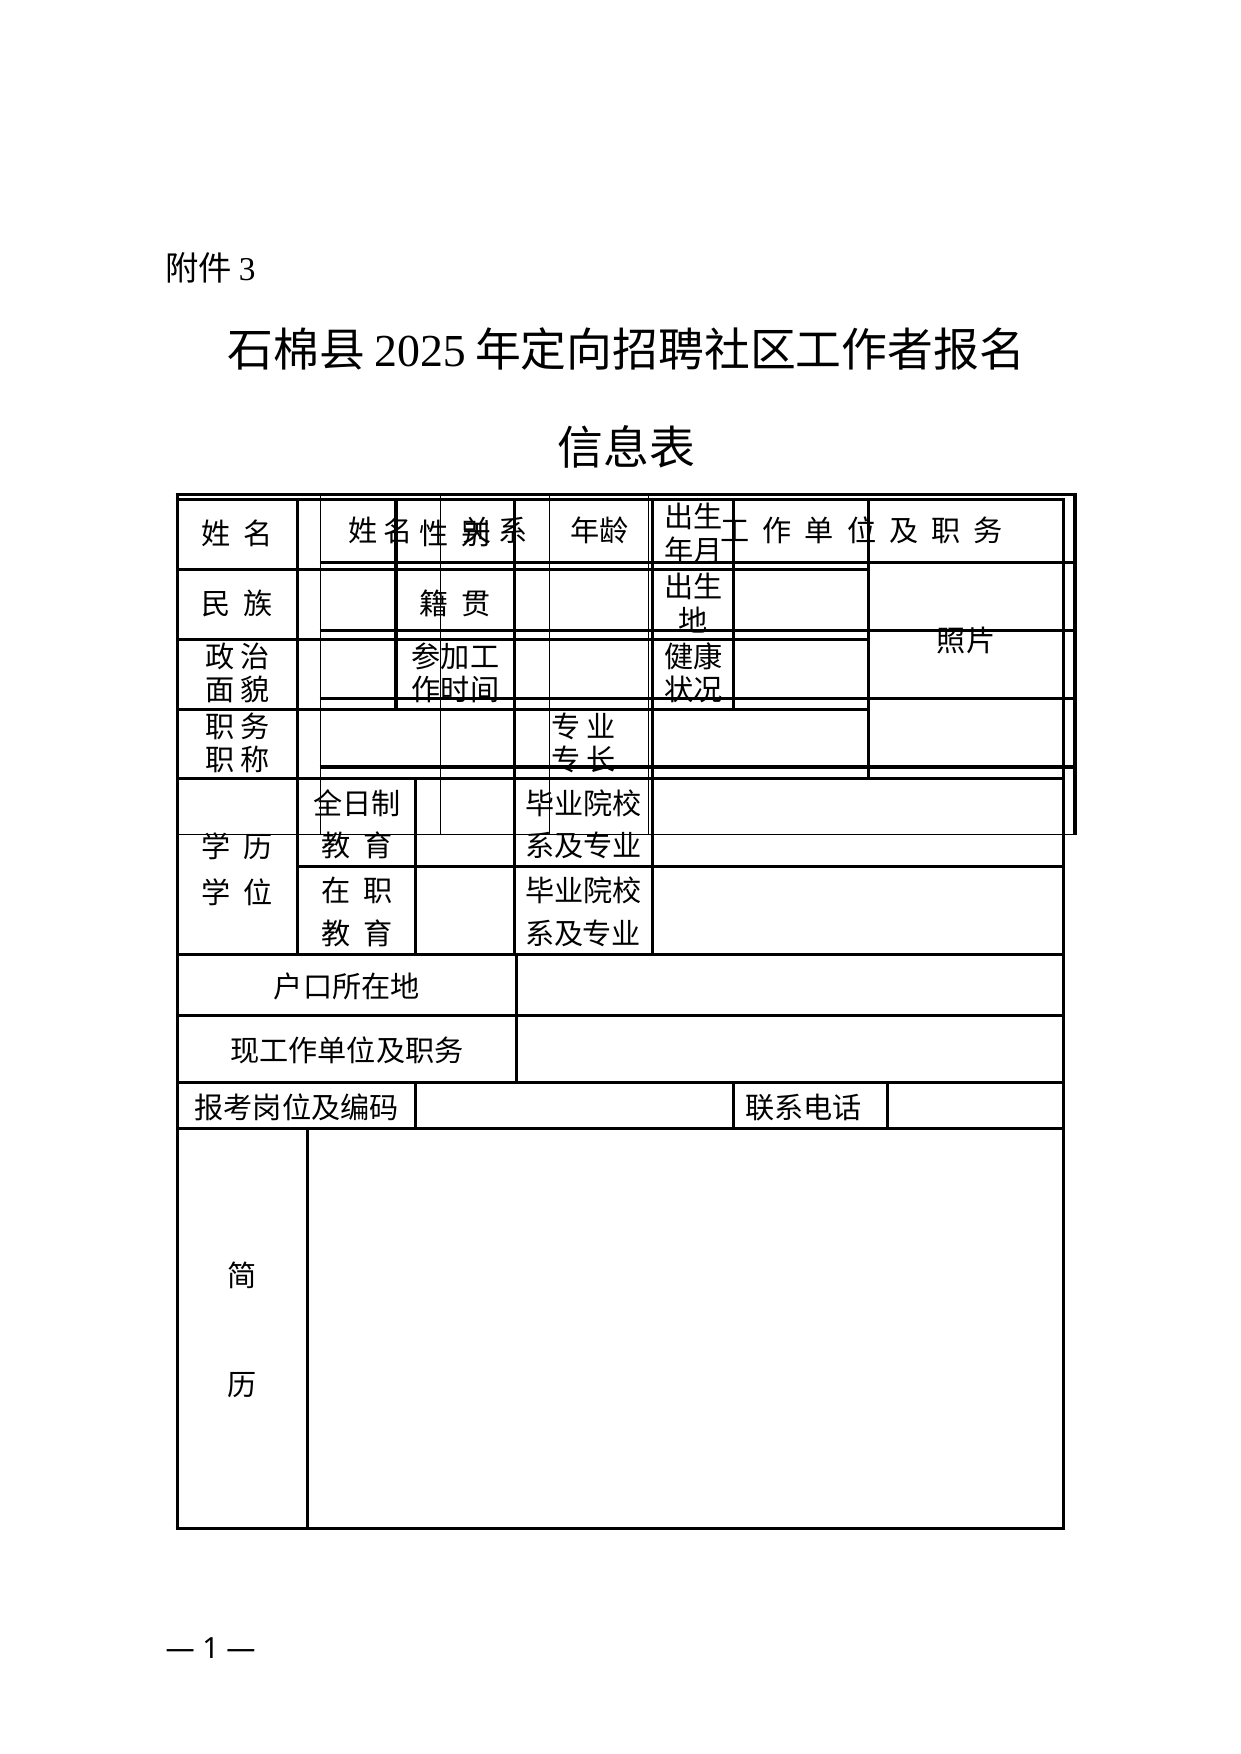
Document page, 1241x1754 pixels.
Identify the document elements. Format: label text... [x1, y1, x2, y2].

table_cell 毕业院校系及专业 [516, 868, 651, 953]
text 附件3 [165, 233, 1087, 298]
table_header [516, 501, 651, 568]
table_header 照片 [870, 501, 1062, 777]
table_cell 在 职 教 育 [299, 868, 414, 953]
table_cell [299, 641, 394, 707]
table_cell 专 业 专 长 [516, 711, 651, 777]
table_cell [417, 780, 513, 865]
table_cell 参加工作时间 [398, 641, 513, 707]
table_cell 健康 状况 [654, 641, 732, 707]
table_cell 报考岗位及编码 [179, 1084, 414, 1127]
table_cell [309, 1130, 1062, 1527]
table_cell 学 历 学 位 [179, 780, 296, 953]
table_cell [1065, 632, 1073, 697]
table_cell [735, 641, 867, 707]
table_cell [654, 711, 867, 777]
table_cell 户口所在地 [179, 956, 515, 1014]
table_cell 现工作单位及职务 [179, 1017, 515, 1081]
table_cell 毕业院校系及专业 [516, 780, 651, 865]
table_cell [516, 571, 651, 638]
text 信息表 [165, 395, 1087, 493]
table_cell 政 治 面 貌 [179, 641, 296, 707]
table_cell [654, 780, 1062, 865]
table_header 工 作 单 位 及 职 务 [649, 496, 1073, 561]
table_cell [518, 956, 1062, 1014]
table_cell [299, 571, 394, 638]
table_cell [1065, 769, 1073, 833]
table_cell [889, 1084, 1062, 1127]
table_cell [1065, 564, 1073, 629]
table_cell 籍 贯 [398, 571, 513, 638]
table_cell [417, 868, 513, 953]
table_cell [1065, 700, 1073, 765]
table_cell [299, 711, 513, 777]
table_cell 全日制教 育 [299, 780, 414, 865]
table_header 出生 年月 [654, 501, 732, 568]
table_cell [518, 1017, 1062, 1081]
table_cell 联系电话 [735, 1084, 886, 1127]
table_cell [654, 868, 1062, 953]
table_cell 职 务 职 称 [179, 711, 296, 777]
table_cell 民 族 [179, 571, 296, 638]
table_header 性 别 [398, 501, 513, 568]
text 石棉县2025年定向招聘社区工作者报名 [165, 298, 1087, 395]
table_cell [417, 1084, 732, 1127]
table_header 姓 名 [179, 501, 296, 568]
table_cell [516, 641, 651, 707]
table_cell 简 历 [179, 1130, 306, 1527]
table_header [735, 501, 867, 568]
table_cell 出生地 [654, 571, 732, 638]
table_header [299, 501, 394, 568]
table_cell [735, 571, 867, 638]
